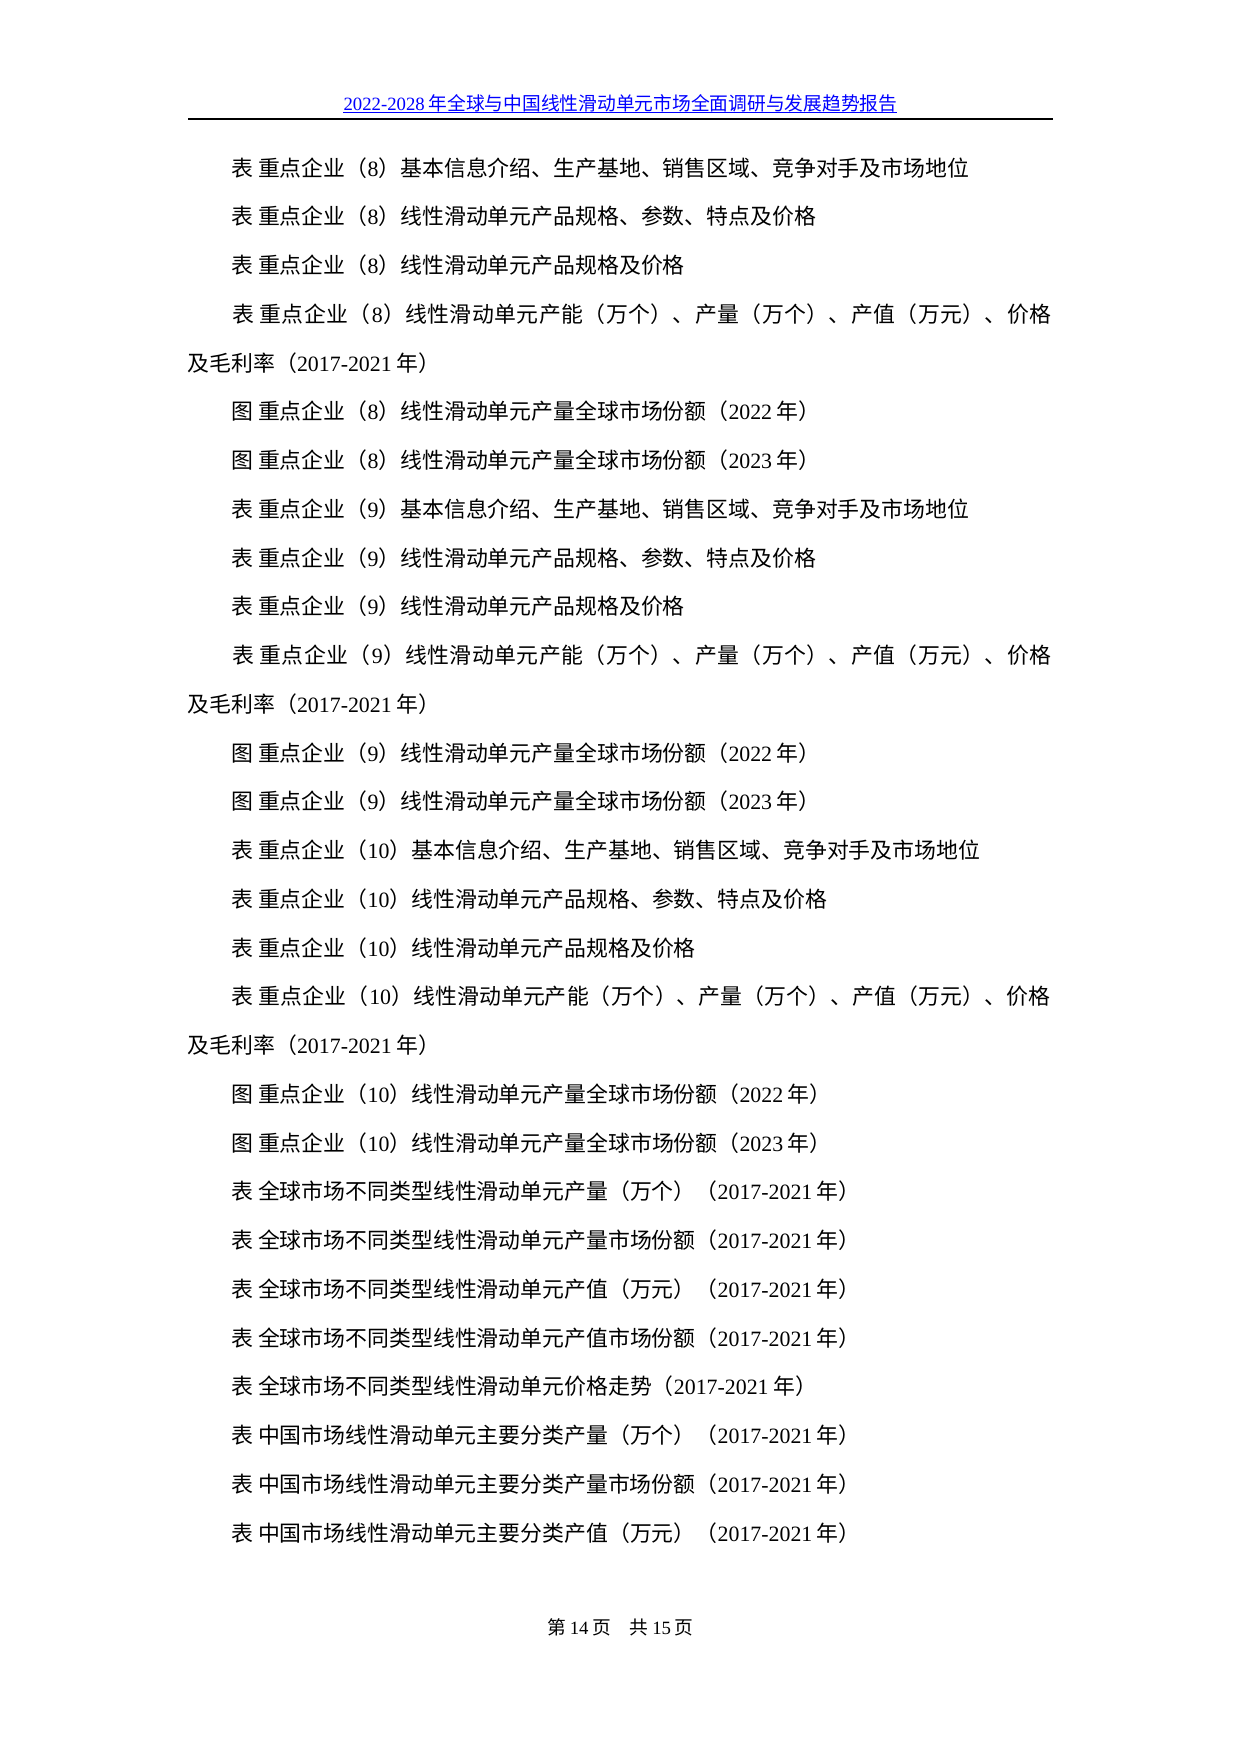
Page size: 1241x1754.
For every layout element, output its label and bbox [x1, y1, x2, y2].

text [187, 150, 1053, 1548]
